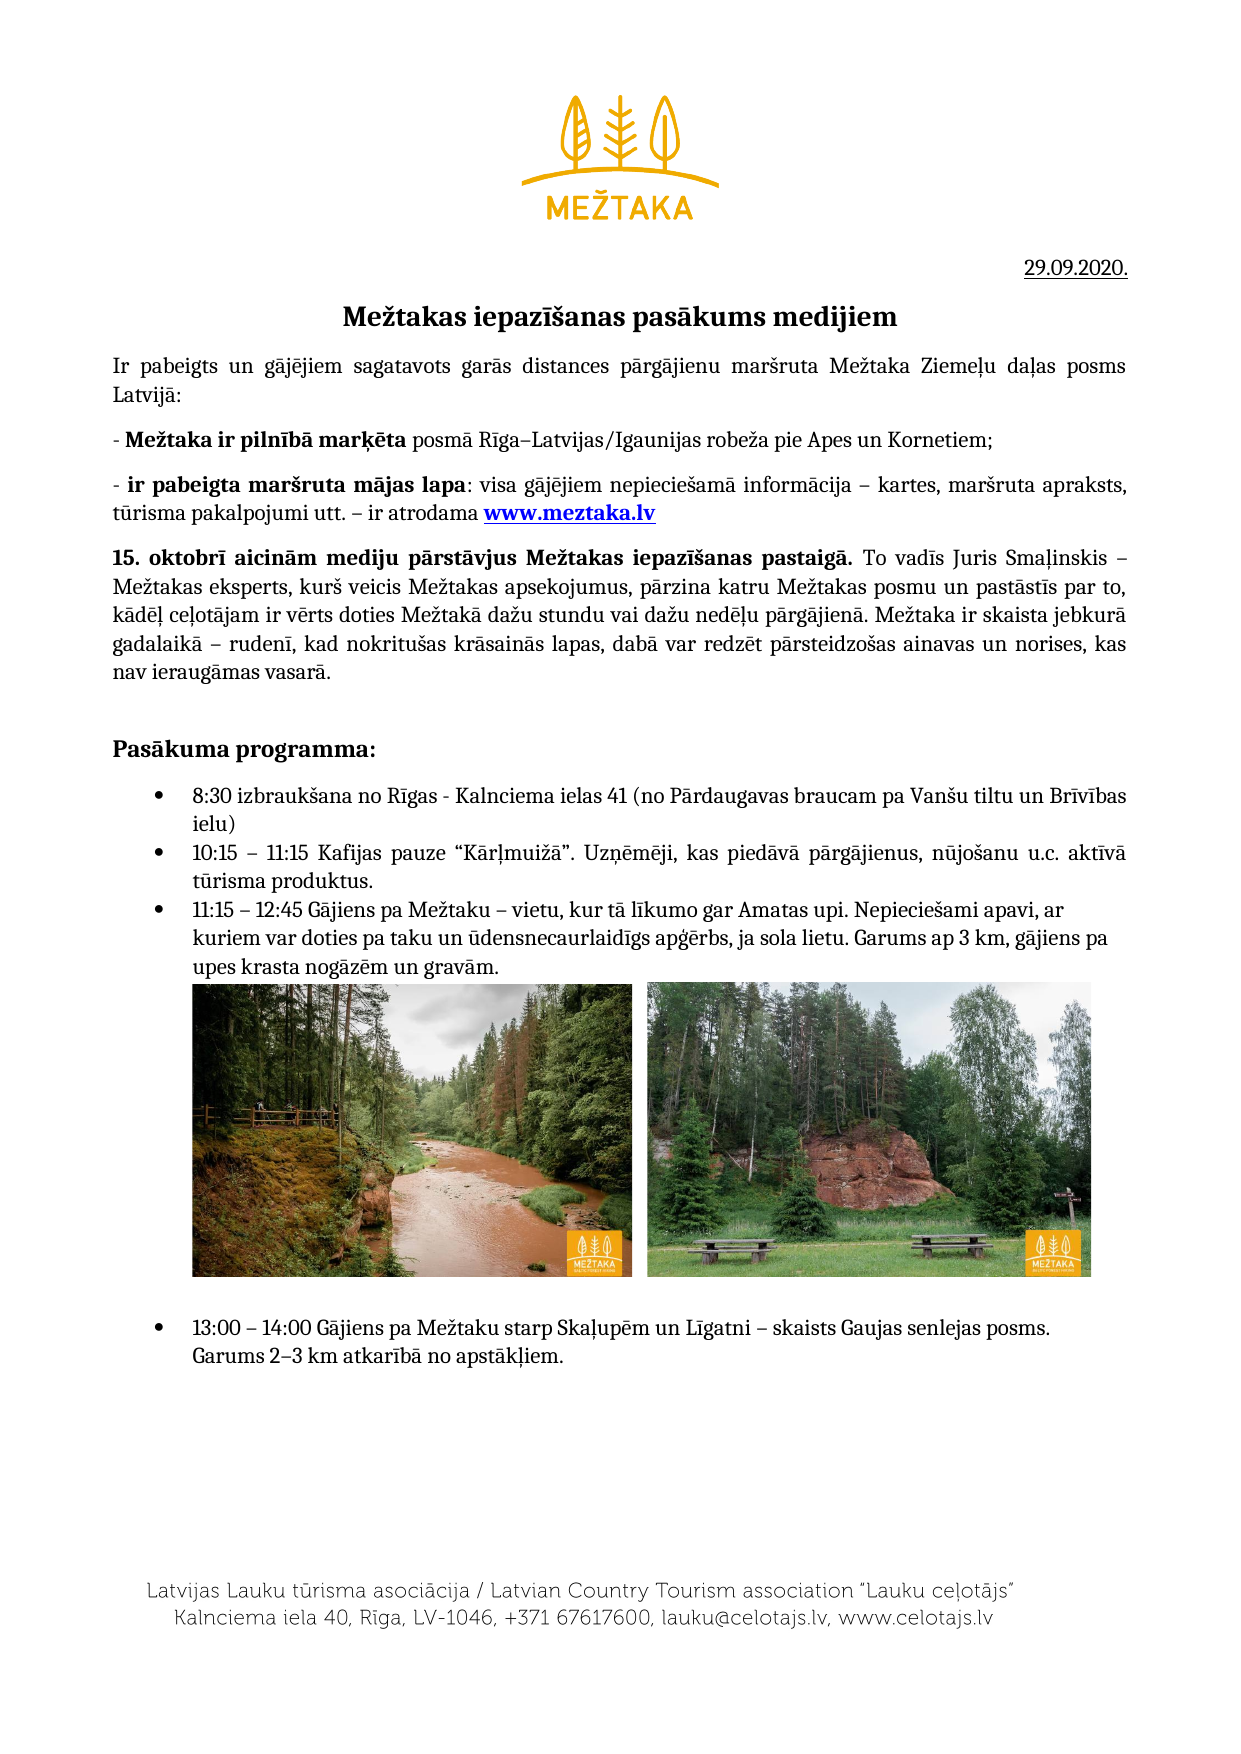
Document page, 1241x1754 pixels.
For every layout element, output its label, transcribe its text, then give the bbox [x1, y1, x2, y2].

picture [192, 984, 633, 1277]
list 8:30 izbraukšana no Rīgas - Kalnciema ielas 41 (no Pārdaugavas braucam pa Vanšu tiltu un Brīvības ielu) [155, 783, 1128, 838]
text - Mežtaka ir pilnībā marķēta posmā Rīga–Latvijas/Igaunijas robeža pie Apes un Kornetiem; [112, 427, 1128, 453]
picture [408, 73, 832, 256]
list 13:00 – 14:00 Gājiens pa Mežtaku starp Skaļupēm un Līgatni – skaists Gaujas senlejas posms. Garums 2–3 km atkarībā no apstākļiem. [155, 1315, 1128, 1369]
text Ir pabeigts un gājējiem sagatavots garās distances pārgājienu maršruta Mežtaka Ziemeļu daļas posms Latvijā: [112, 353, 1128, 408]
text - ir pabeigta maršruta mājas lapa: visa gājējiem nepieciešamā informācija – kartes, maršruta apraksts, tūrisma pakalpojumi utt. – ir atrodama www.meztaka.lv [112, 472, 1128, 526]
text Pasākuma programma: [112, 704, 1128, 764]
picture [112, 1553, 1053, 1652]
text 29.09.2020. [112, 255, 1128, 281]
picture [647, 982, 1092, 1277]
list 10:15 – 11:15 Kafijas pauze “Kārļmuižā”. Uzņēmēji, kas piedāvā pārgājienus, nūjošanu u.c. aktīvā tūrisma produktus. [155, 840, 1128, 894]
text Mežtakas iepazīšanas pasākums medijiem [112, 300, 1128, 334]
text 15. oktobrī aicinām mediju pārstāvjus Mežtakas iepazīšanas pastaigā. To vadīs Juris Smaļinskis – Mežtakas eksperts, kurš veicis Mežtakas apsekojumus, pārzina katru Mežtakas posmu un pastāstīs par to, kādēļ ceļotājam ir vērts doties Mežtakā dažu stundu vai dažu nedēļu pārgājienā. Mežtaka ir skaista jebkurā gadalaikā – rudenī, kad nokritušas krāsainās lapas, dabā var redzēt pārsteidzošas ainavas un norises, kas nav ieraugāmas vasarā. [112, 545, 1128, 685]
